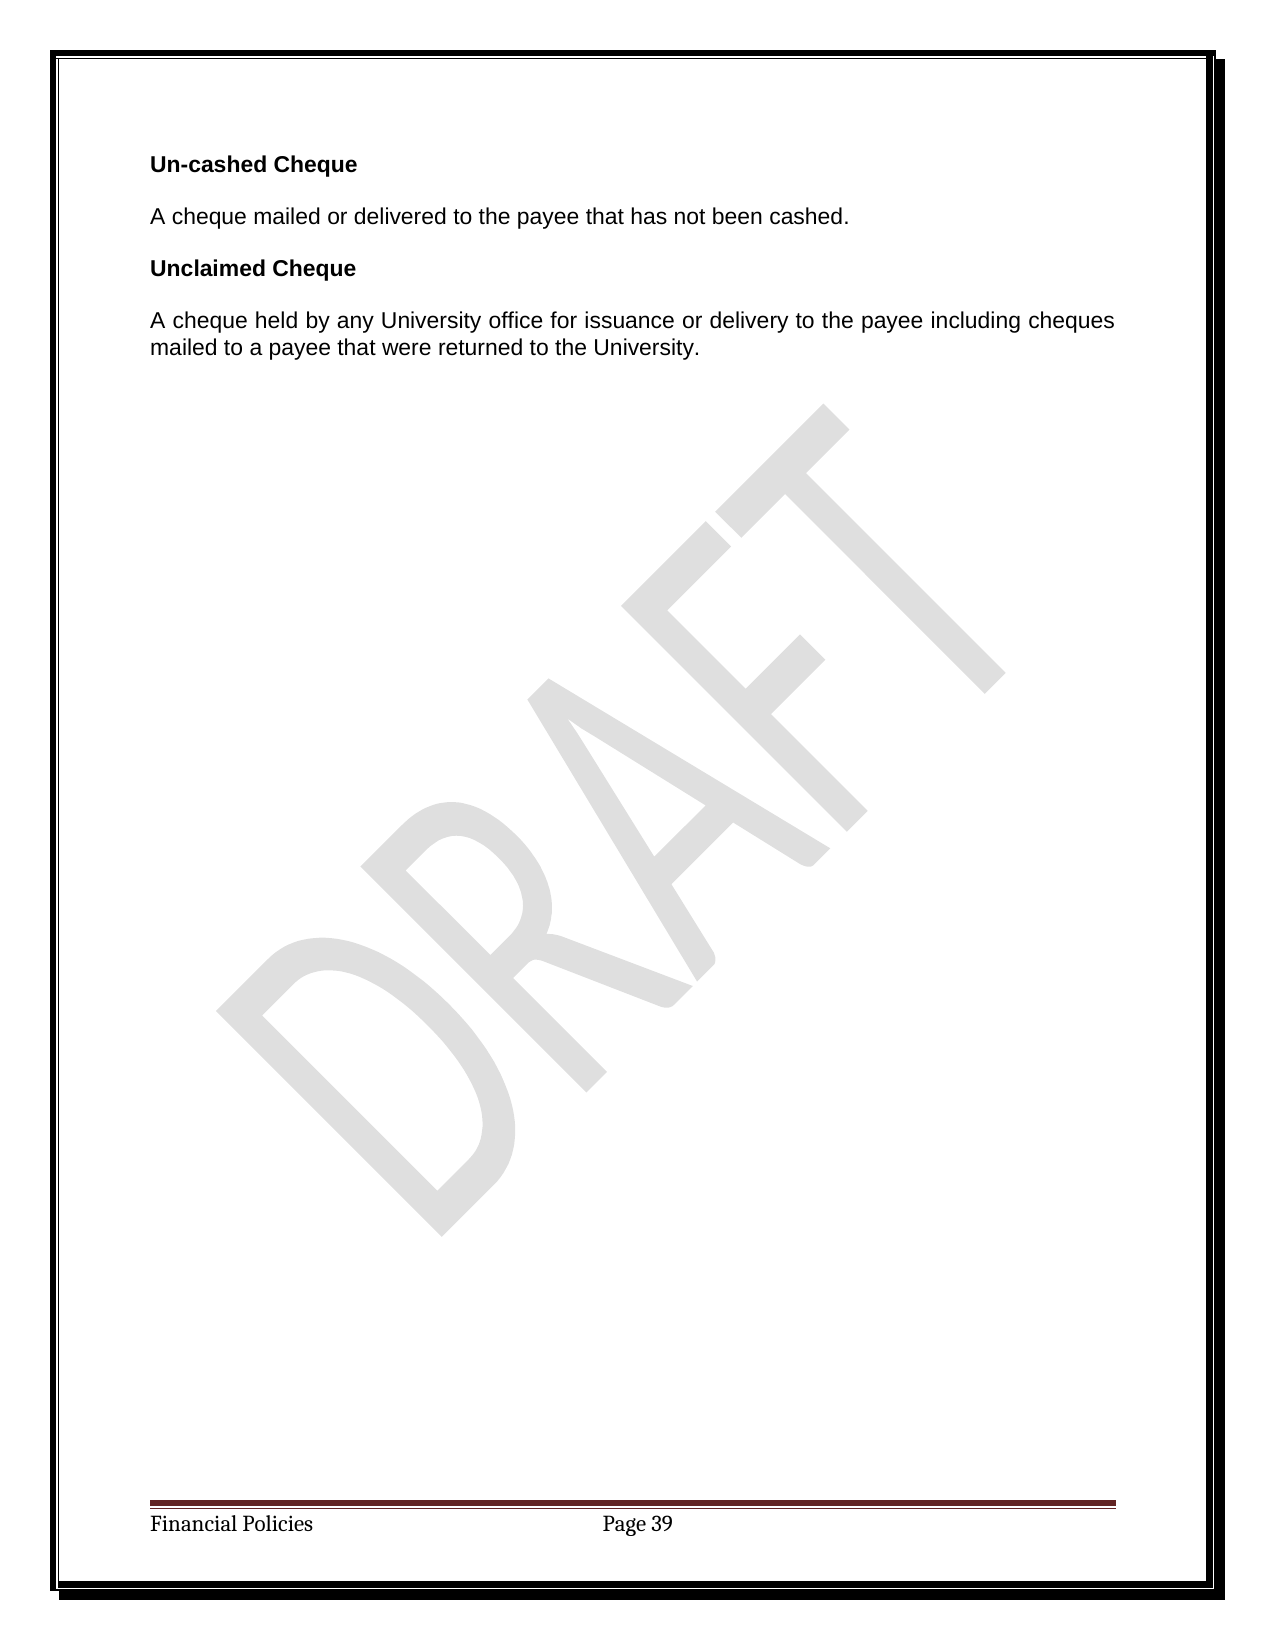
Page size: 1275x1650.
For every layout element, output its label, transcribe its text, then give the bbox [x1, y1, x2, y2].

text Unclaimed Cheque [150, 254, 1116, 281]
text A cheque held by any University office for issuance or delivery to the payee including cheques mailed to a payee that were returned to the University. [150, 306, 1116, 360]
text A cheque mailed or delivered to the payee that has not been cashed. [150, 202, 1116, 229]
text Un-cashed Cheque [150, 150, 1116, 177]
